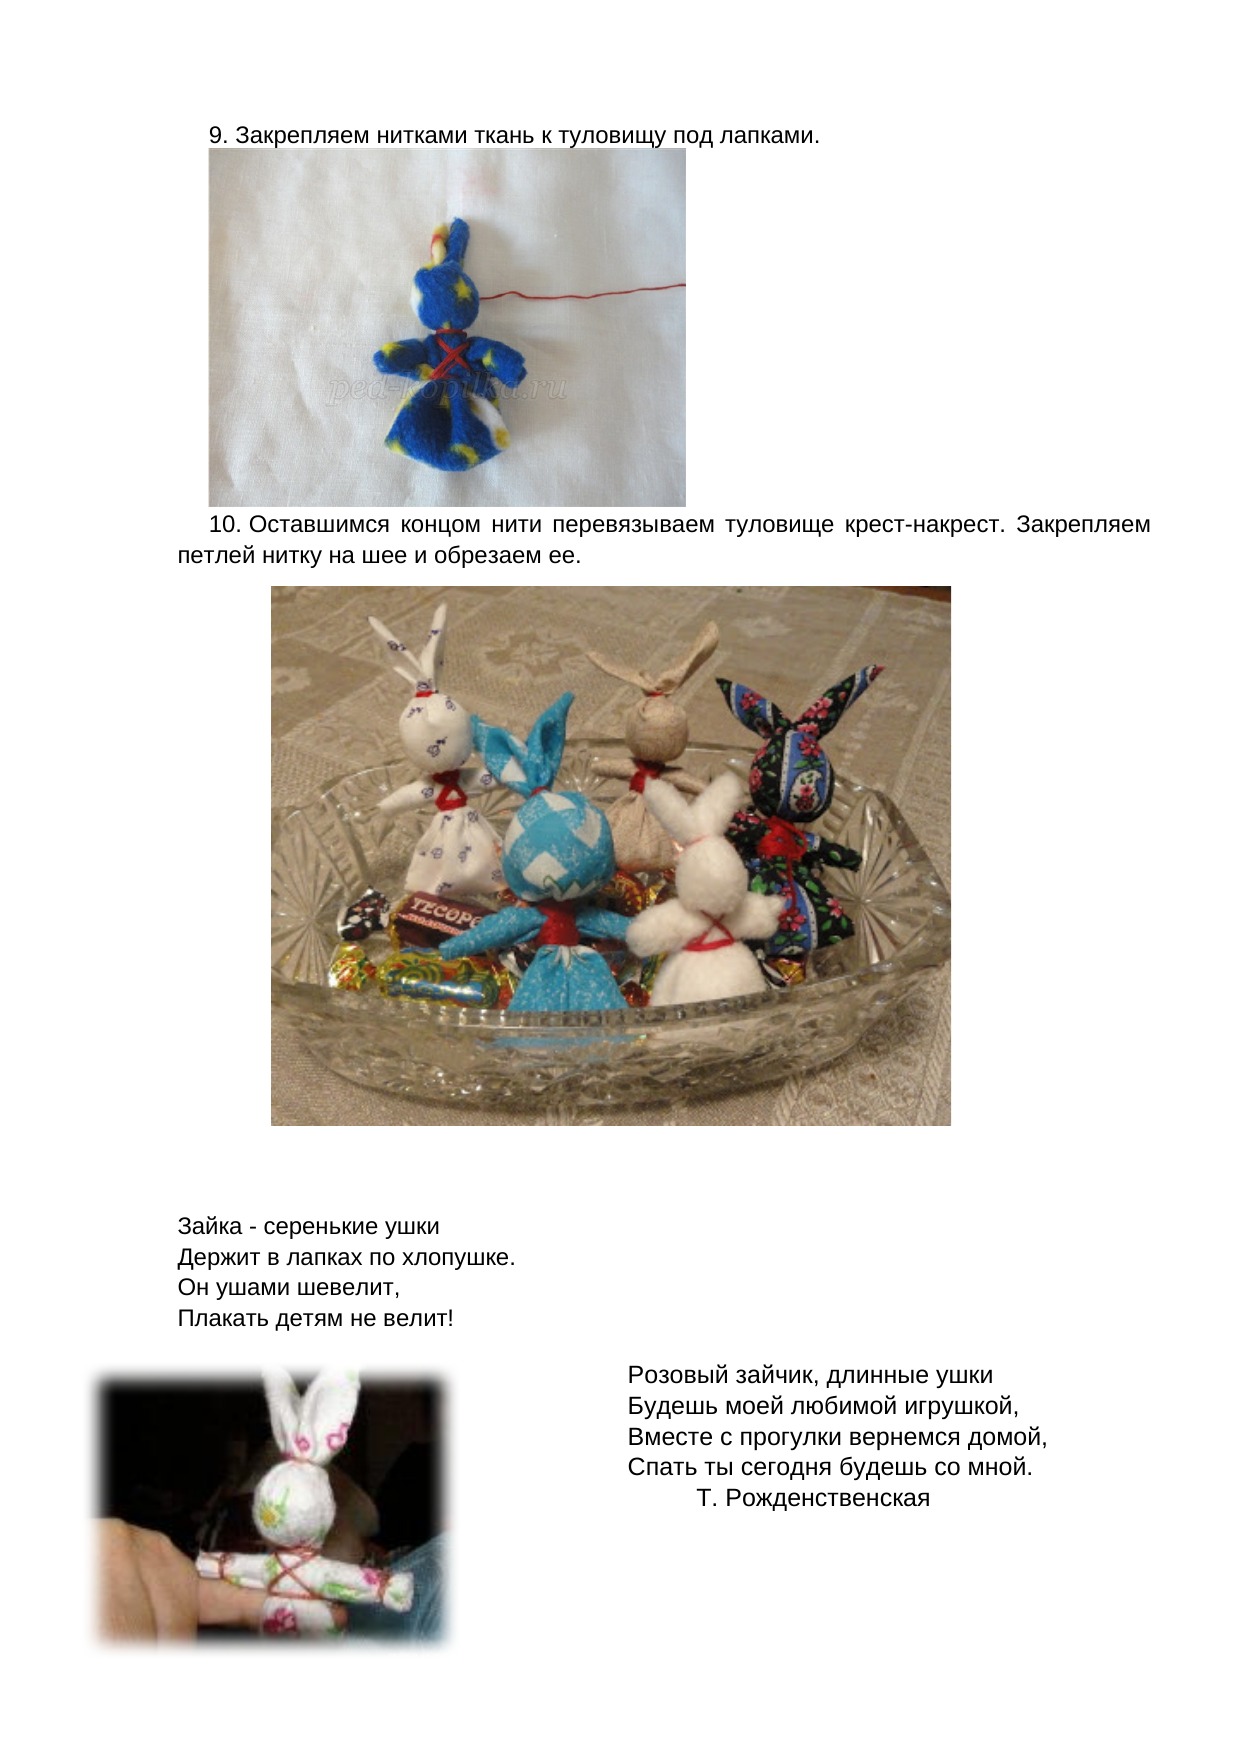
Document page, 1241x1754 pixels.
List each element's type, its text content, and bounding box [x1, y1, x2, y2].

text Т. Рожденственская [177, 1481, 1152, 1511]
picture [271, 586, 952, 1126]
text 10. Оставшимся концом нити перевязываем туловище крест-накрест. Закрепляем петлей нитку на шее и обрезаем ее. [177, 507, 1152, 568]
picture [110, 1391, 432, 1630]
text 9. Закрепляем нитками ткань к туловищу под лапками. [177, 118, 1152, 149]
text Зайка - серенькие ушки Держит в лапках по хлопушке. Он ушами шевелит, Плакать детям не велит! [177, 1209, 1152, 1331]
text Розовый зайчик, длинные ушки Будешь моей любимой игрушкой, Вместе с прогулки вернемся домой, Спать ты сегодня будешь со мной. [177, 1331, 1152, 1481]
picture [208, 148, 686, 507]
